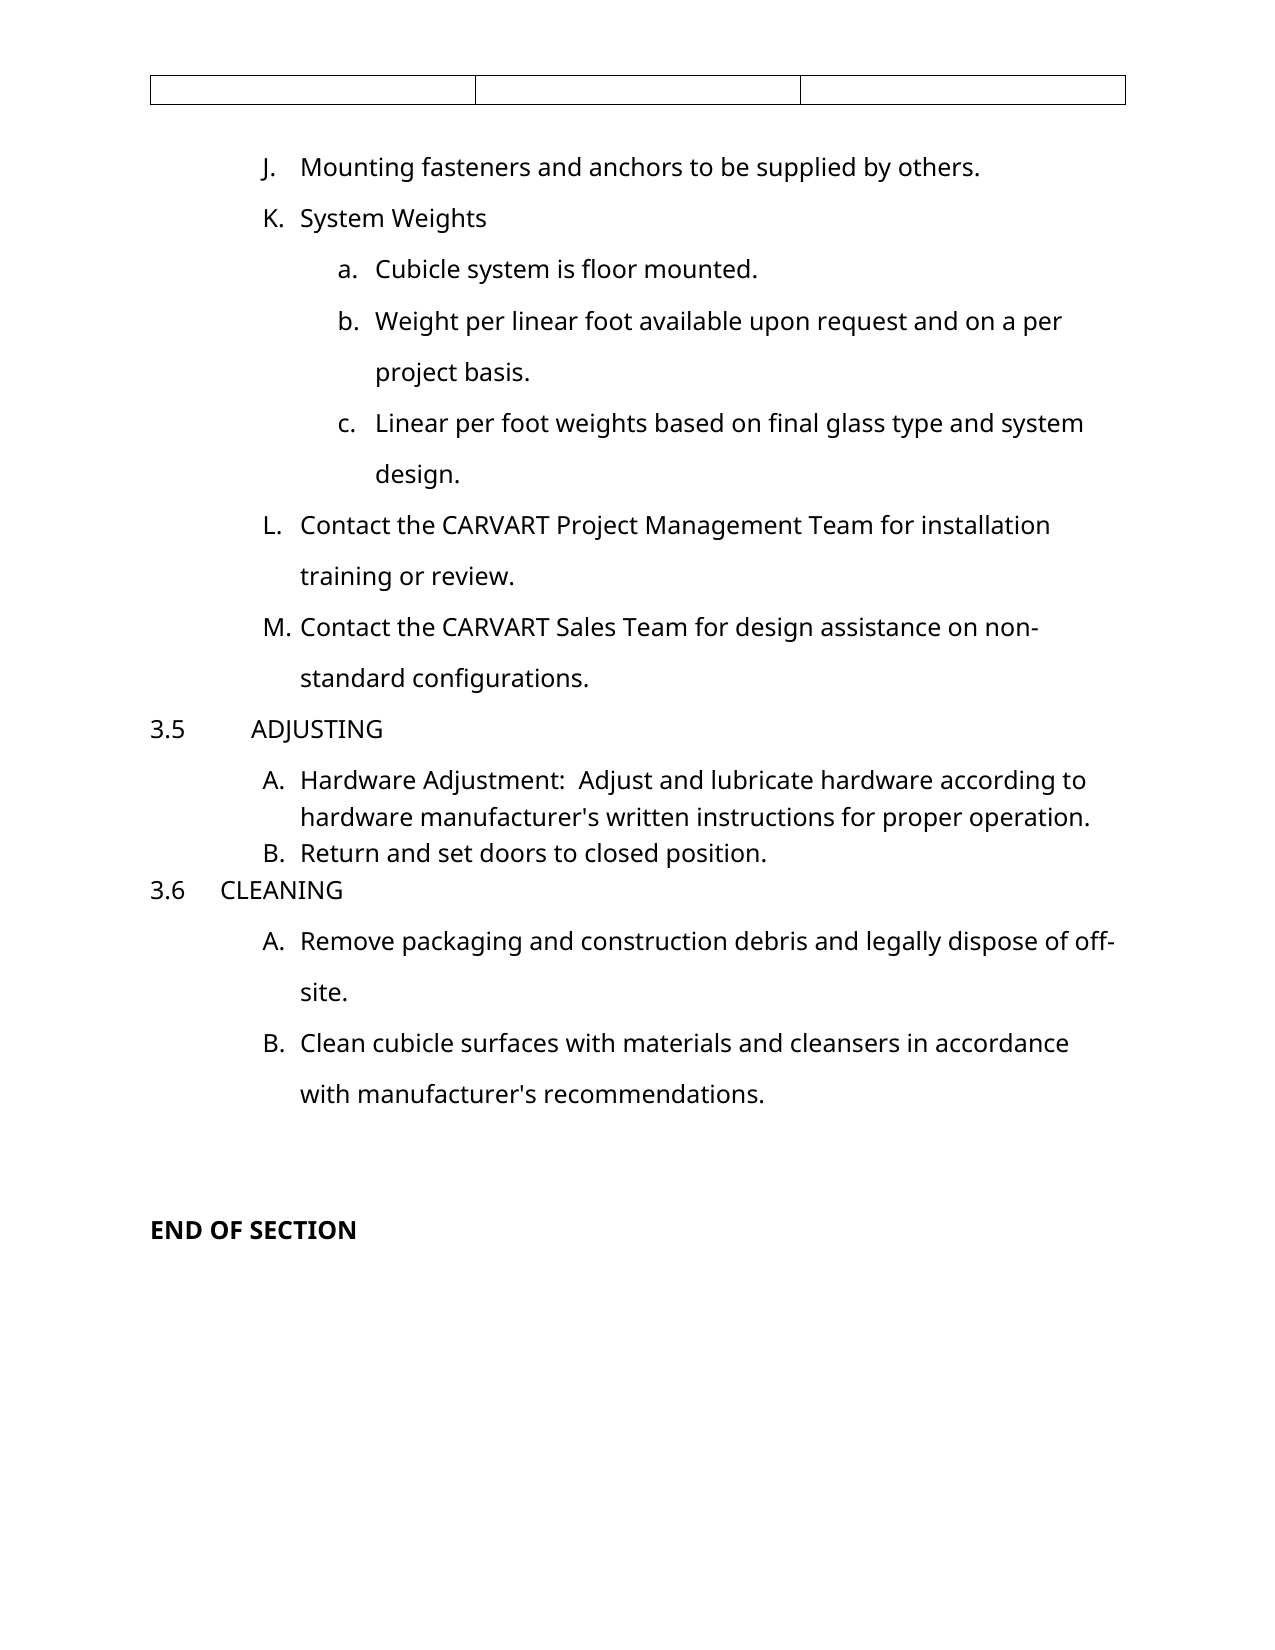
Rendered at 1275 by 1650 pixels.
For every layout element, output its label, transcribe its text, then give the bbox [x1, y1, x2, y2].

list Contact the CARVART Sales Team for design assistance on non-standard configurations. [262, 609, 1125, 694]
list Mounting fasteners and anchors to be supplied by others. [262, 150, 1125, 184]
list Hardware Adjustment: Adjust and lubricate hardware according to hardware manufacturer's written instructions for proper operation. [262, 762, 1125, 833]
list Return and set doors to closed position. [262, 836, 1125, 870]
list Linear per foot weights based on final glass type and system design. [337, 405, 1125, 490]
list CLEANING [150, 873, 1125, 907]
list Cubicle system is floor mounted. [337, 252, 1125, 286]
list Remove packaging and construction debris and legally dispose of off-site. [262, 924, 1125, 1009]
list System Weights [262, 201, 1125, 235]
list Contact the CARVART Project Management Team for installation training or review. [262, 507, 1125, 592]
list Clean cubicle surfaces with materials and cleansers in accordance with manufacturer's recommendations. [262, 1026, 1125, 1111]
text END OF SECTION [150, 1212, 1125, 1246]
list ADJUSTING [150, 711, 1125, 746]
list Weight per linear foot available upon request and on a per project basis. [337, 303, 1125, 388]
